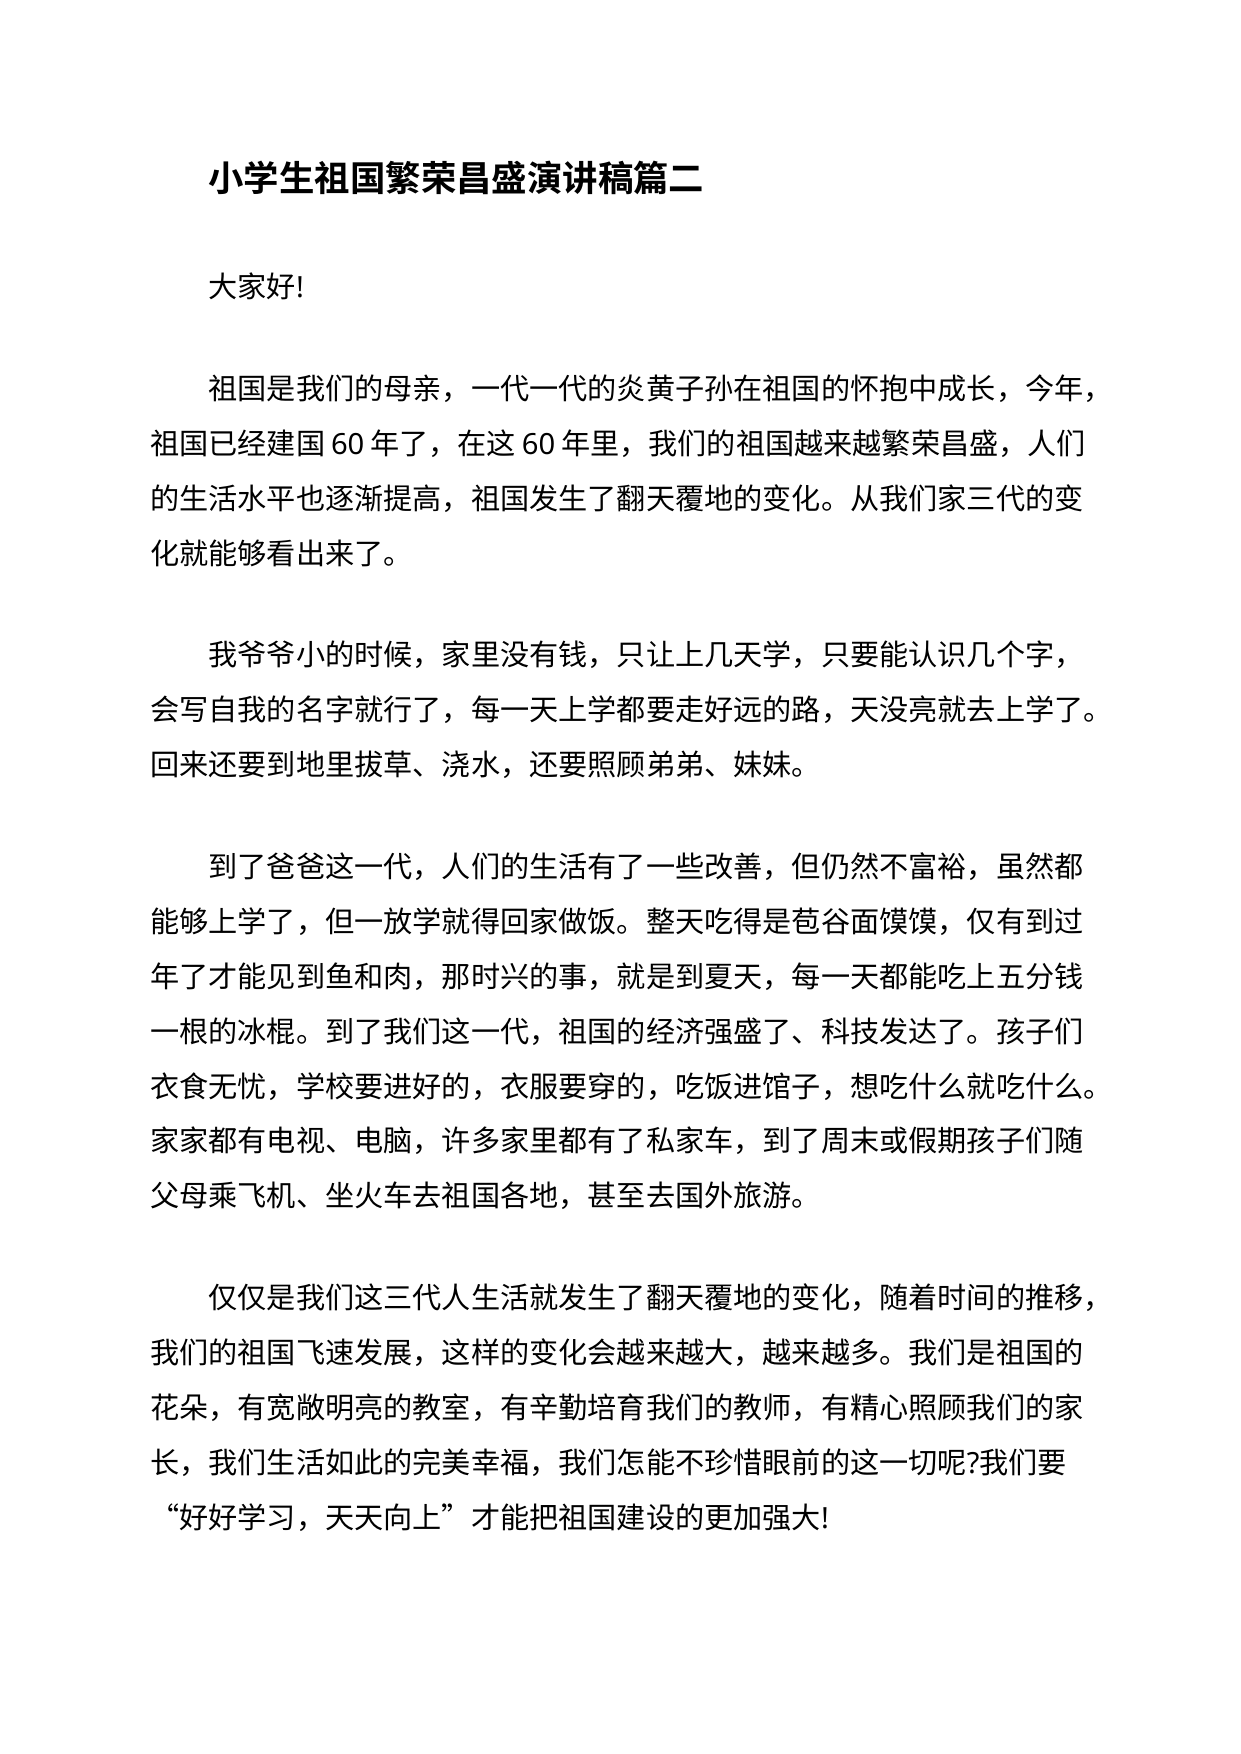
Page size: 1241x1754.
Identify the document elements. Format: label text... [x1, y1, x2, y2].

text 仅仅是我们这三代人生活就发生了翻天覆地的变化，随着时间的推移，我们的祖国飞速发展，这样的变化会越来越大，越来越多。我们是祖国的花朵，有宽敞明亮的教室，有辛勤培育我们的教师，有精心照顾我们的家长，我们生活如此的完美幸福，我们怎能不珍惜眼前的这一切呢?我们要“好好学习，天天向上”才能把祖国建设的更加强大! [150, 1275, 1090, 1537]
text 大家好! [150, 263, 1090, 306]
text 祖国是我们的母亲，一代一代的炎黄子孙在祖国的怀抱中成长，今年，祖国已经建国60年了，在这60年里，我们的祖国越来越繁荣昌盛，人们的生活水平也逐渐提高，祖国发生了翻天覆地的变化。从我们家三代的变化就能够看出来了。 [150, 365, 1090, 572]
text 到了爸爸这一代，人们的生活有了一些改善，但仍然不富裕，虽然都能够上学了，但一放学就得回家做饭。整天吃得是苞谷面馍馍，仅有到过年了才能见到鱼和肉，那时兴的事，就是到夏天，每一天都能吃上五分钱一根的冰棍。到了我们这一代，祖国的经济强盛了、科技发达了。孩子们衣食无忧，学校要进好的，衣服要穿的，吃饭进馆子，想吃什么就吃什么。家家都有电视、电脑，许多家里都有了私家车，到了周末或假期孩子们随父母乘飞机、坐火车去祖国各地，甚至去国外旅游。 [150, 843, 1090, 1215]
text 小学生祖国繁荣昌盛演讲稿篇二 [150, 150, 1090, 201]
text 我爷爷小的时候，家里没有钱，只让上几天学，只要能认识几个字，会写自我的名字就行了，每一天上学都要走好远的路，天没亮就去上学了。回来还要到地里拔草、浇水，还要照顾弟弟、妹妹。 [150, 632, 1090, 784]
